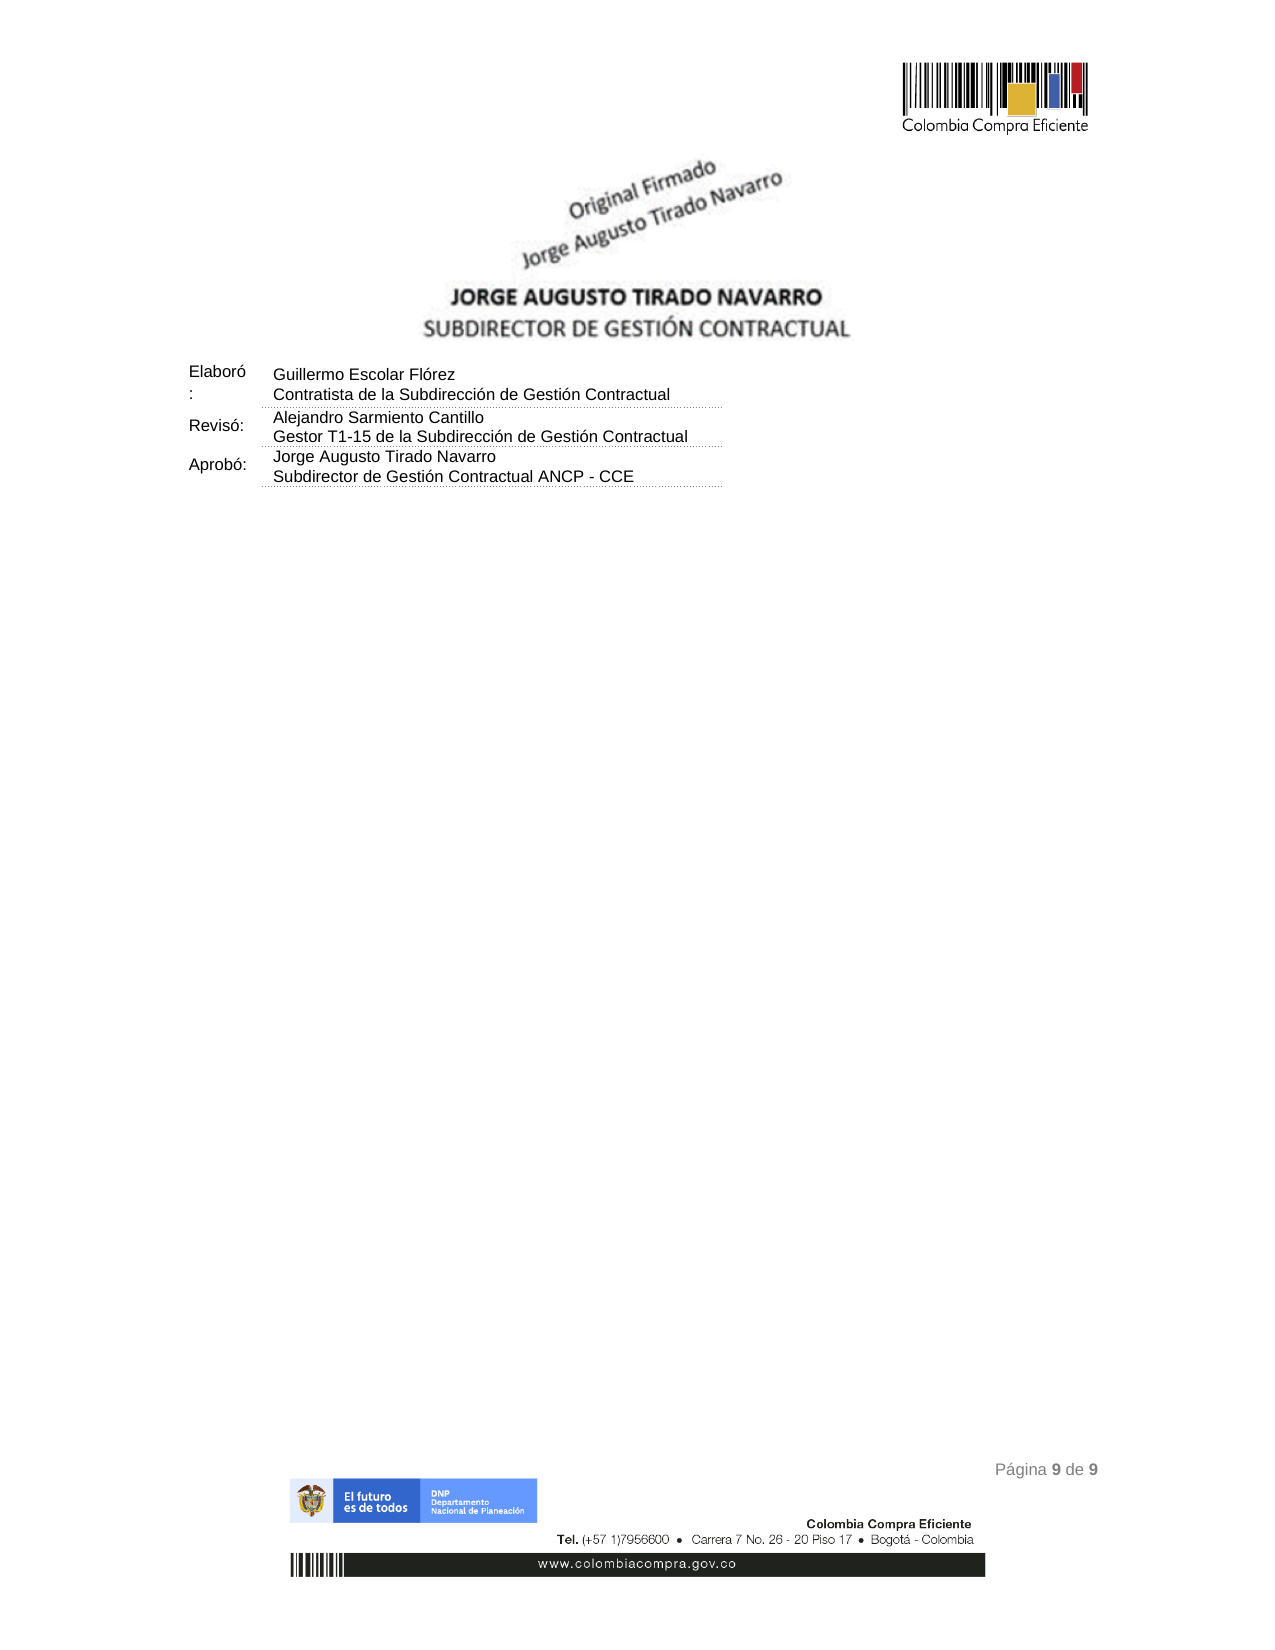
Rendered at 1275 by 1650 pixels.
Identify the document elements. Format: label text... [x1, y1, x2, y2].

picture [894, 56, 1095, 138]
table_header Elaboró: [177, 362, 262, 407]
table_cell Jorge Augusto Tirado Navarro Subdirector de Gestión Contractual ANCP - CCE [262, 446, 721, 486]
picture [289, 1478, 986, 1577]
table_cell Revisó: [177, 407, 262, 446]
table_cell Alejandro Sarmiento Cantillo Gestor T1-15 de la Subdirección de Gestión Contractual [262, 407, 721, 446]
table_cell Aprobó: [177, 446, 262, 486]
table_header Guillermo Escolar Flórez Contratista de la Subdirección de Gestión Contractual [262, 362, 721, 407]
picture [418, 147, 857, 341]
